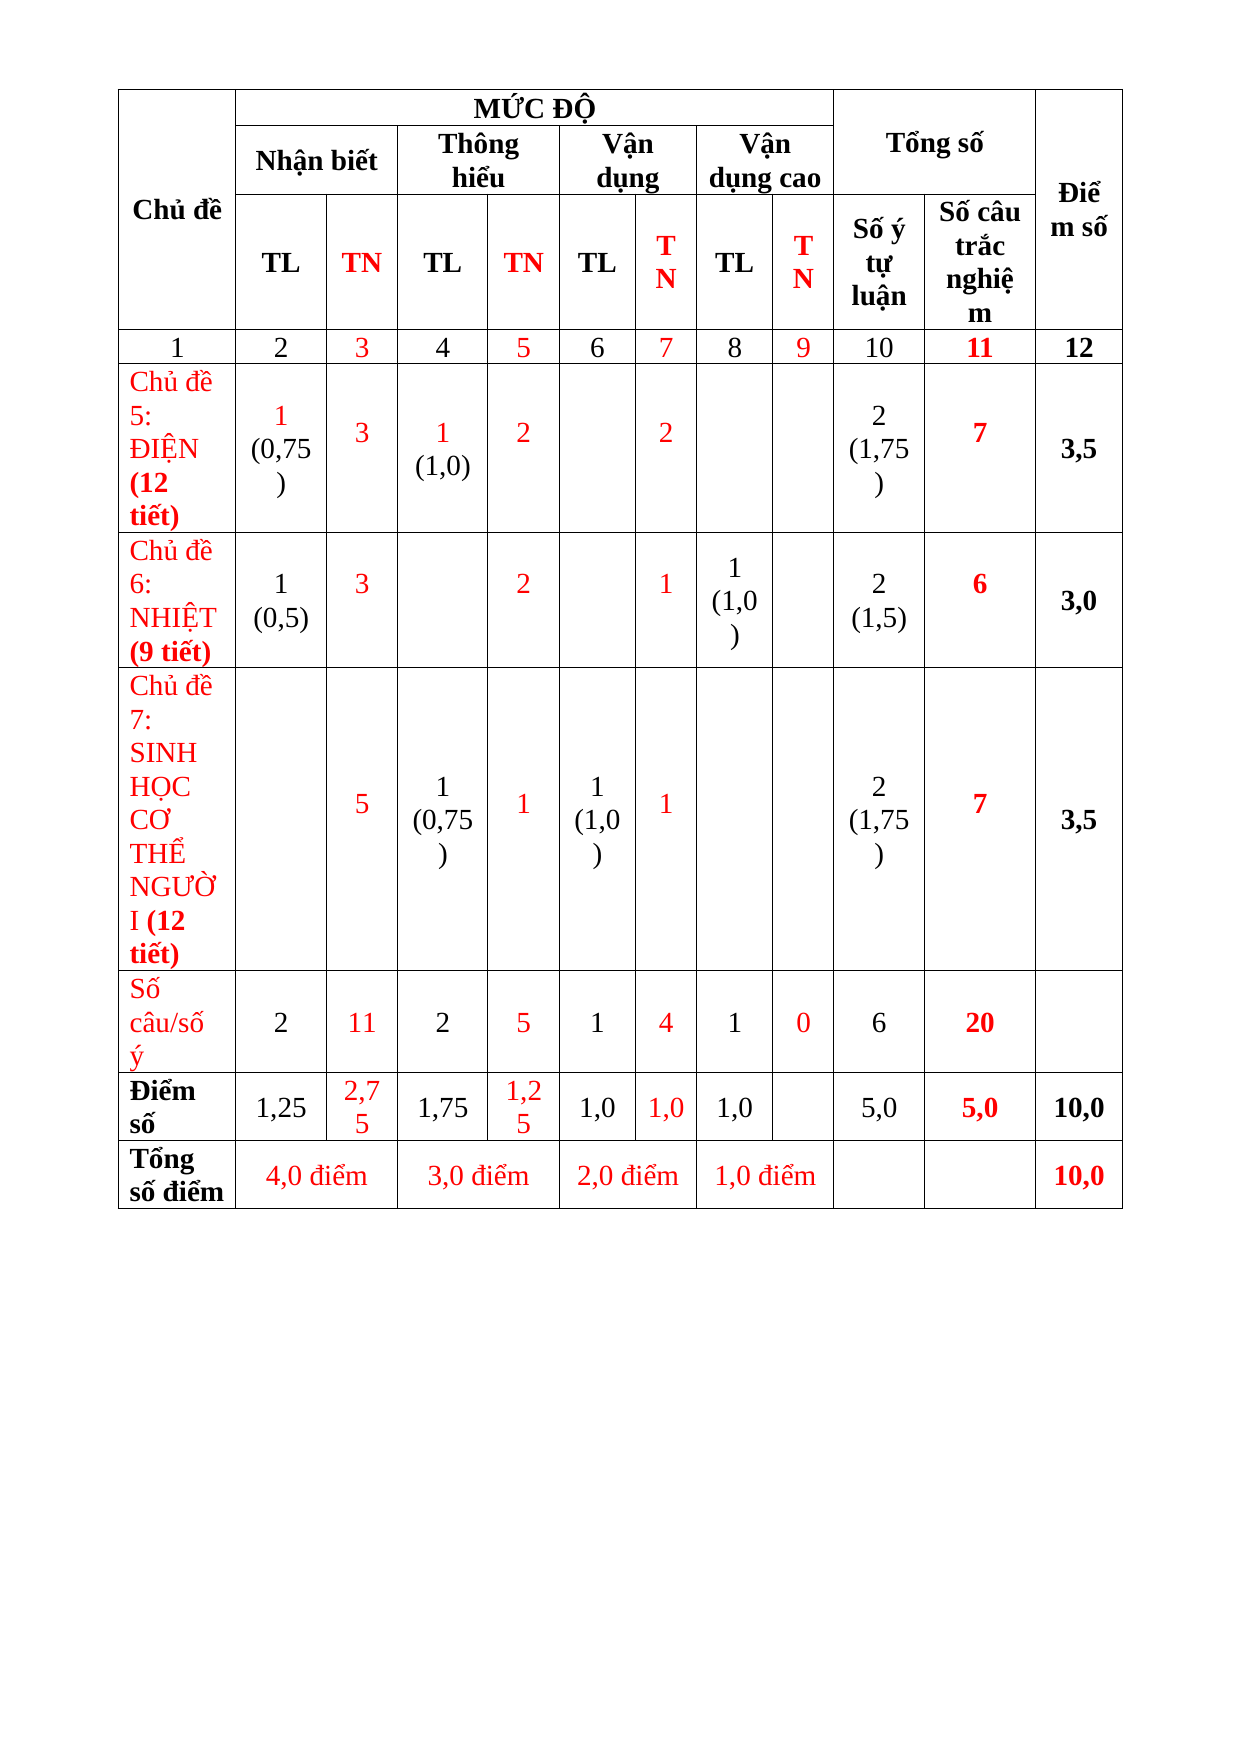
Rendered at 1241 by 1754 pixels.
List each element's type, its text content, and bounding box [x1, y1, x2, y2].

table_cell Chủ đề 5: ĐIỆN (12 tiết) [119, 364, 235, 532]
table_cell TL [236, 195, 326, 329]
table_cell 1 (0,75) [398, 668, 487, 970]
table_cell [773, 533, 833, 667]
table_cell TL [560, 195, 635, 329]
table_cell 5,0 [925, 1073, 1035, 1140]
table_cell 11 [925, 330, 1035, 363]
table_cell 3,0 [1036, 533, 1122, 667]
table_cell 6 [834, 971, 924, 1072]
table_cell Số câu/số ý [119, 971, 235, 1072]
table_cell 11 [327, 971, 397, 1072]
table_cell [925, 1141, 1035, 1208]
table_cell TL [697, 195, 772, 329]
table_cell [773, 668, 833, 970]
table_cell 2 (1,75) [834, 364, 924, 532]
table_cell [697, 364, 772, 532]
table_cell 1,25 [236, 1073, 326, 1140]
table_cell 2 [236, 330, 326, 363]
table_cell TN [488, 195, 559, 329]
table_cell TN [327, 195, 397, 329]
table_cell 7 [925, 364, 1035, 532]
table_cell 3 [327, 533, 397, 667]
table_cell 0 [773, 971, 833, 1072]
table_cell 1,0 [560, 1073, 635, 1140]
table_cell 10,0 [1036, 1073, 1122, 1140]
table_cell 4,0 điểm [236, 1141, 397, 1208]
table_cell 1 (1,0) [398, 364, 487, 532]
table_cell 9 [773, 330, 833, 363]
table_cell 2 (1,5) [834, 533, 924, 667]
table_cell 3 [327, 330, 397, 363]
table_cell Vận dụng [560, 126, 696, 193]
table_cell [560, 364, 635, 532]
table_cell Số câu trắc nghiệm [925, 195, 1035, 329]
table_cell 7 [925, 668, 1035, 970]
table_header Tổng số [834, 90, 1035, 193]
table_cell Chủ đề 6: NHIỆT (9 tiết) [119, 533, 235, 667]
table_cell Điểm số [119, 1073, 235, 1140]
table_cell 3,5 [1036, 668, 1122, 970]
table_cell 1 [488, 668, 559, 970]
table_cell [560, 533, 635, 667]
table_cell 8 [697, 330, 772, 363]
table_cell TN [636, 195, 696, 329]
table_cell [697, 668, 772, 970]
table_cell 20 [925, 971, 1035, 1072]
table_cell 1,0 [697, 1073, 772, 1140]
table_cell 1,0 [636, 1073, 696, 1140]
table_cell 2,75 [327, 1073, 397, 1140]
table_cell 2 [236, 971, 326, 1072]
table_cell 1 [636, 668, 696, 970]
table_cell 5 [327, 668, 397, 970]
table_cell Số ý tự luận [834, 195, 924, 329]
table_cell 1 (0,75) [236, 364, 326, 532]
table_header Điểm số [1036, 90, 1122, 329]
table_cell 1,25 [488, 1073, 559, 1140]
table_cell 7 [636, 330, 696, 363]
table_cell 1 [119, 330, 235, 363]
table_cell 2 [488, 364, 559, 532]
table_cell Nhận biết [236, 126, 397, 193]
table_cell 1 [560, 971, 635, 1072]
table_cell 3,5 [1036, 364, 1122, 532]
table_cell 6 [560, 330, 635, 363]
table_cell 2 (1,75) [834, 668, 924, 970]
table_cell 3,0 điểm [398, 1141, 559, 1208]
table_cell Tổng số điểm [119, 1141, 235, 1208]
table_cell 5 [488, 330, 559, 363]
table_cell TL [398, 195, 487, 329]
table_cell [236, 668, 326, 970]
table_cell 5 [488, 971, 559, 1072]
table_cell 1 (0,5) [236, 533, 326, 667]
table_cell 1 (1,0) [560, 668, 635, 970]
table_cell TN [773, 195, 833, 329]
table_cell [773, 364, 833, 532]
table_cell Thông hiểu [398, 126, 559, 193]
table_cell 6 [925, 533, 1035, 667]
table_cell 1 [636, 533, 696, 667]
table_cell 12 [1036, 330, 1122, 363]
table_cell 1 [697, 971, 772, 1072]
table_cell [1036, 971, 1122, 1072]
table_cell 4 [636, 971, 696, 1072]
table_cell Vận dụng cao [697, 126, 833, 193]
table_header Chủ đề [119, 90, 235, 329]
table_cell 10,0 [1036, 1141, 1122, 1208]
table_cell 3 [327, 364, 397, 532]
table_cell 1,75 [398, 1073, 487, 1140]
table_cell 2 [488, 533, 559, 667]
table_cell 4 [398, 330, 487, 363]
table_cell 5,0 [834, 1073, 924, 1140]
table_cell [773, 1073, 833, 1140]
table_cell 1 (1,0) [697, 533, 772, 667]
table_cell 2 [636, 364, 696, 532]
table_cell [398, 533, 487, 667]
table_cell 2,0 điểm [560, 1141, 696, 1208]
table_cell [834, 1141, 924, 1208]
table_cell 10 [834, 330, 924, 363]
table_cell Chủ đề 7: SINH HỌC CƠ THỂ NGƯỜI (12 tiết) [119, 668, 235, 970]
table_cell 1,0 điểm [697, 1141, 833, 1208]
table_header MỨC ĐỘ [236, 90, 833, 125]
table_cell 2 [398, 971, 487, 1072]
